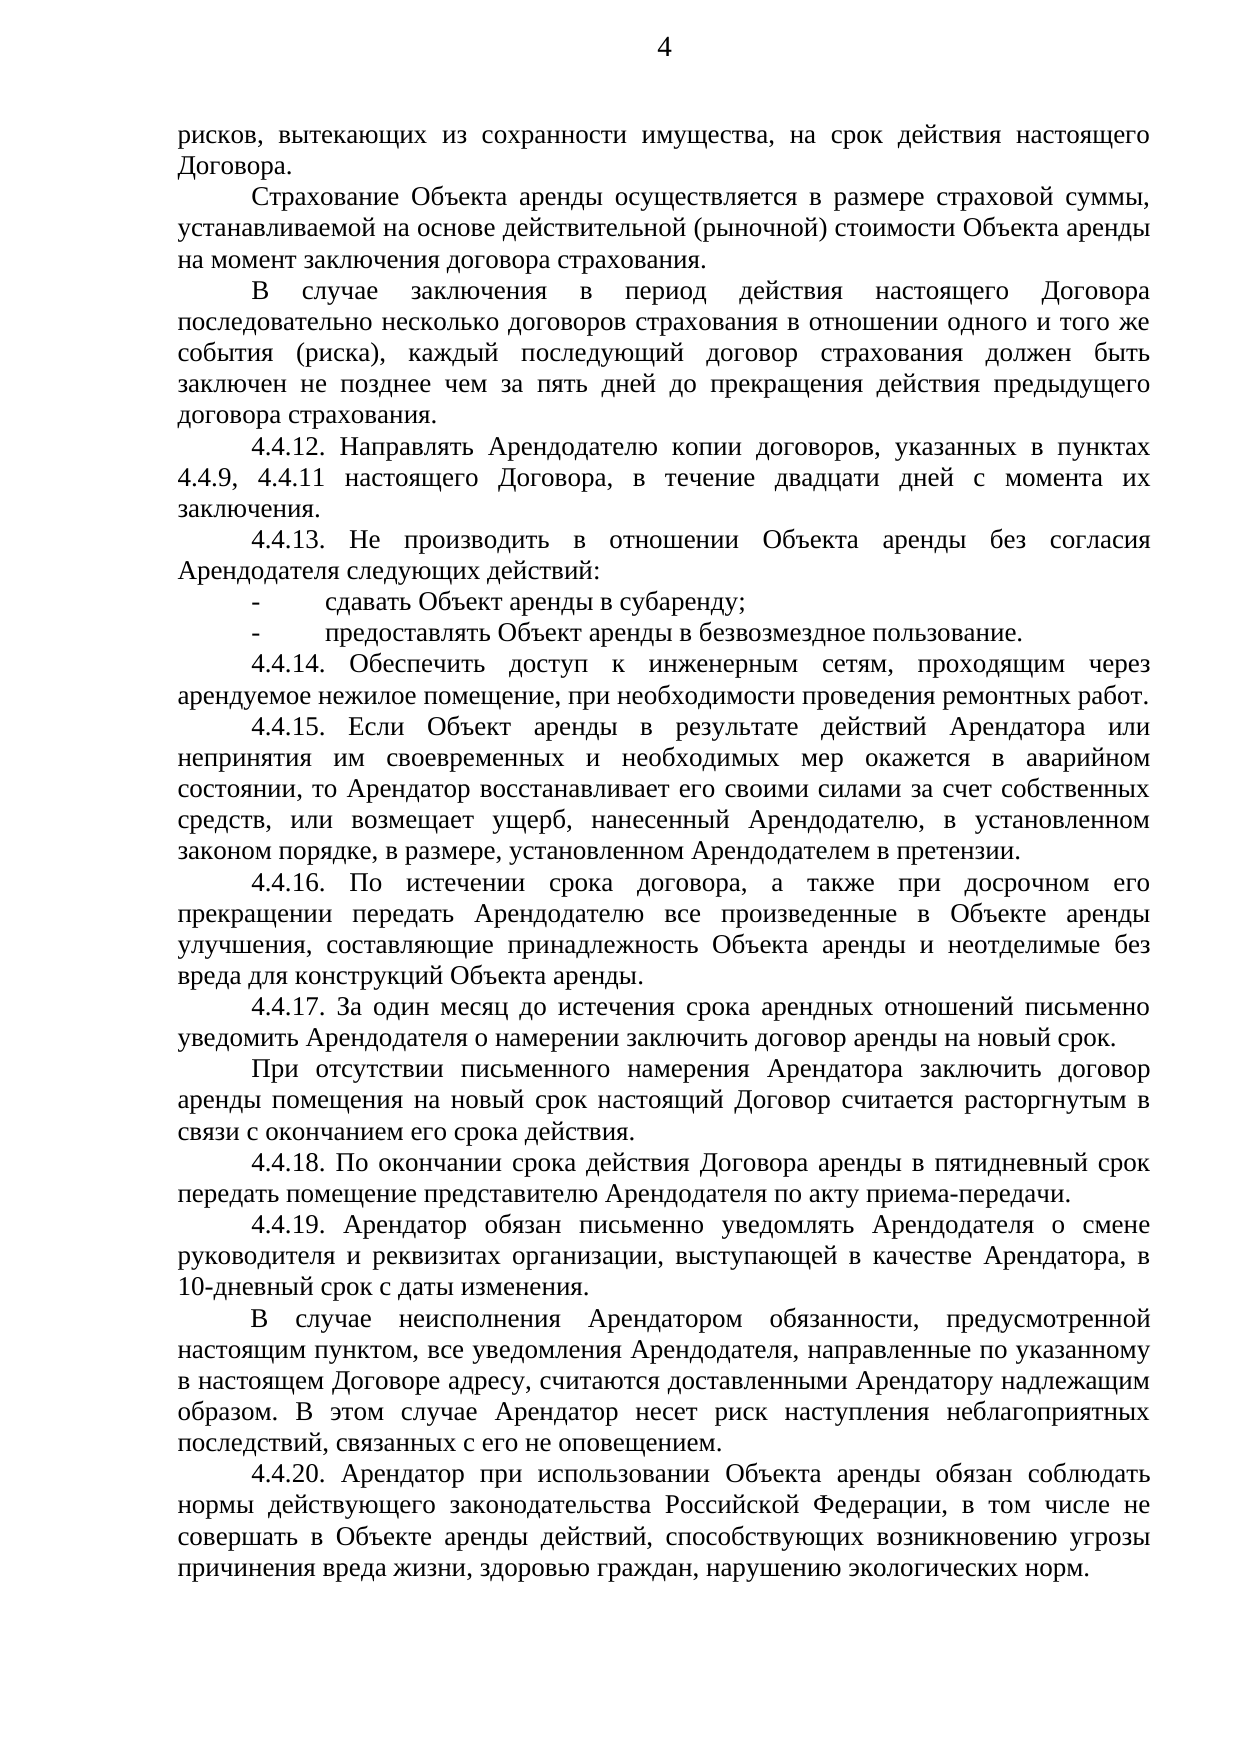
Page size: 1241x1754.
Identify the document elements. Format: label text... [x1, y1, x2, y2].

text В случае неисполнения Арендатором обязанности, предусмотренной настоящим пунктом, все уведомления Арендодателя, направленные по указанному в настоящем Договоре адресу, считаются доставленными Арендатору надлежащим образом. В этом случае Арендатор несет риск наступления неблагоприятных последствий, связанных с его не оповещением. [177, 1302, 1152, 1457]
text При отсутствии письменного намерения Арендатора заключить договор аренды помещения на новый срок настоящий Договор считается расторгнутым в связи с окончанием его срока действия. [177, 1052, 1152, 1146]
text 4.4.20. Арендатор при использовании Объекта аренды обязан соблюдать нормы действующего законодательства Российской Федерации, в том числе не совершать в Объекте аренды действий, способствующих возникновению угрозы причинения вреда жизни, здоровью граждан, нарушению экологических норм. [177, 1457, 1152, 1582]
text 4.4.17. За один месяц до истечения срока арендных отношений письменно уведомить Арендодателя о намерении заключить договор аренды на новый срок. [177, 990, 1152, 1052]
text 4.4.14. Обеспечить доступ к инженерным сетям, проходящим через арендуемое нежилое помещение, при необходимости проведения ремонтных работ. [177, 648, 1152, 710]
list предоставлять Объект аренды в безвозмездное пользование. [177, 616, 1152, 648]
list сдавать Объект аренды в субаренду; [177, 585, 1152, 616]
text 4.4.16. По истечении срока договора, а также при досрочном его прекращении передать Арендодателю все произведенные в Объекте аренды улучшения, составляющие принадлежность Объекта аренды и неотделимые без вреда для конструкций Объекта аренды. [177, 866, 1152, 990]
text 4.4.12. Направлять Арендодателю копии договоров, указанных в пунктах 4.4.9, 4.4.11 настоящего Договора, в течение двадцати дней с момента их заключения. [177, 429, 1152, 523]
text 4.4.15. Если Объект аренды в результате действий Арендатора или непринятия им своевременных и необходимых мер окажется в аварийном состоянии, то Арендатор восстанавливает его своими силами за счет собственных средств, или возмещает ущерб, нанесенный Арендодателю, в установленном законом порядке, в размере, установленном Арендодателем в претензии. [177, 710, 1152, 866]
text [177, 118, 1152, 180]
text 4.4.13. Не производить в отношении Объекта аренды без согласия Арендодателя следующих действий: [177, 523, 1152, 585]
text В случае заключения в период действия настоящего Договора последовательно несколько договоров страхования в отношении одного и того же события (риска), каждый последующий договор страхования должен быть заключен не позднее чем за пять дней до прекращения действия предыдущего договора страхования. [177, 274, 1152, 429]
text 4.4.19. Арендатор обязан письменно уведомлять Арендодателя о смене руководителя и реквизитах организации, выступающей в качестве Арендатора, в 10-дневный срок с даты изменения. [177, 1208, 1152, 1302]
text Страхование Объекта аренды осуществляется в размере страховой суммы, устанавливаемой на основе действительной (рыночной) стоимости Объекта аренды на момент заключения договора страхования. [177, 180, 1152, 274]
text 4.4.18. По окончании срока действия Договора аренды в пятидневный срок передать помещение представителю Арендодателя по акту приема-передачи. [177, 1146, 1152, 1208]
